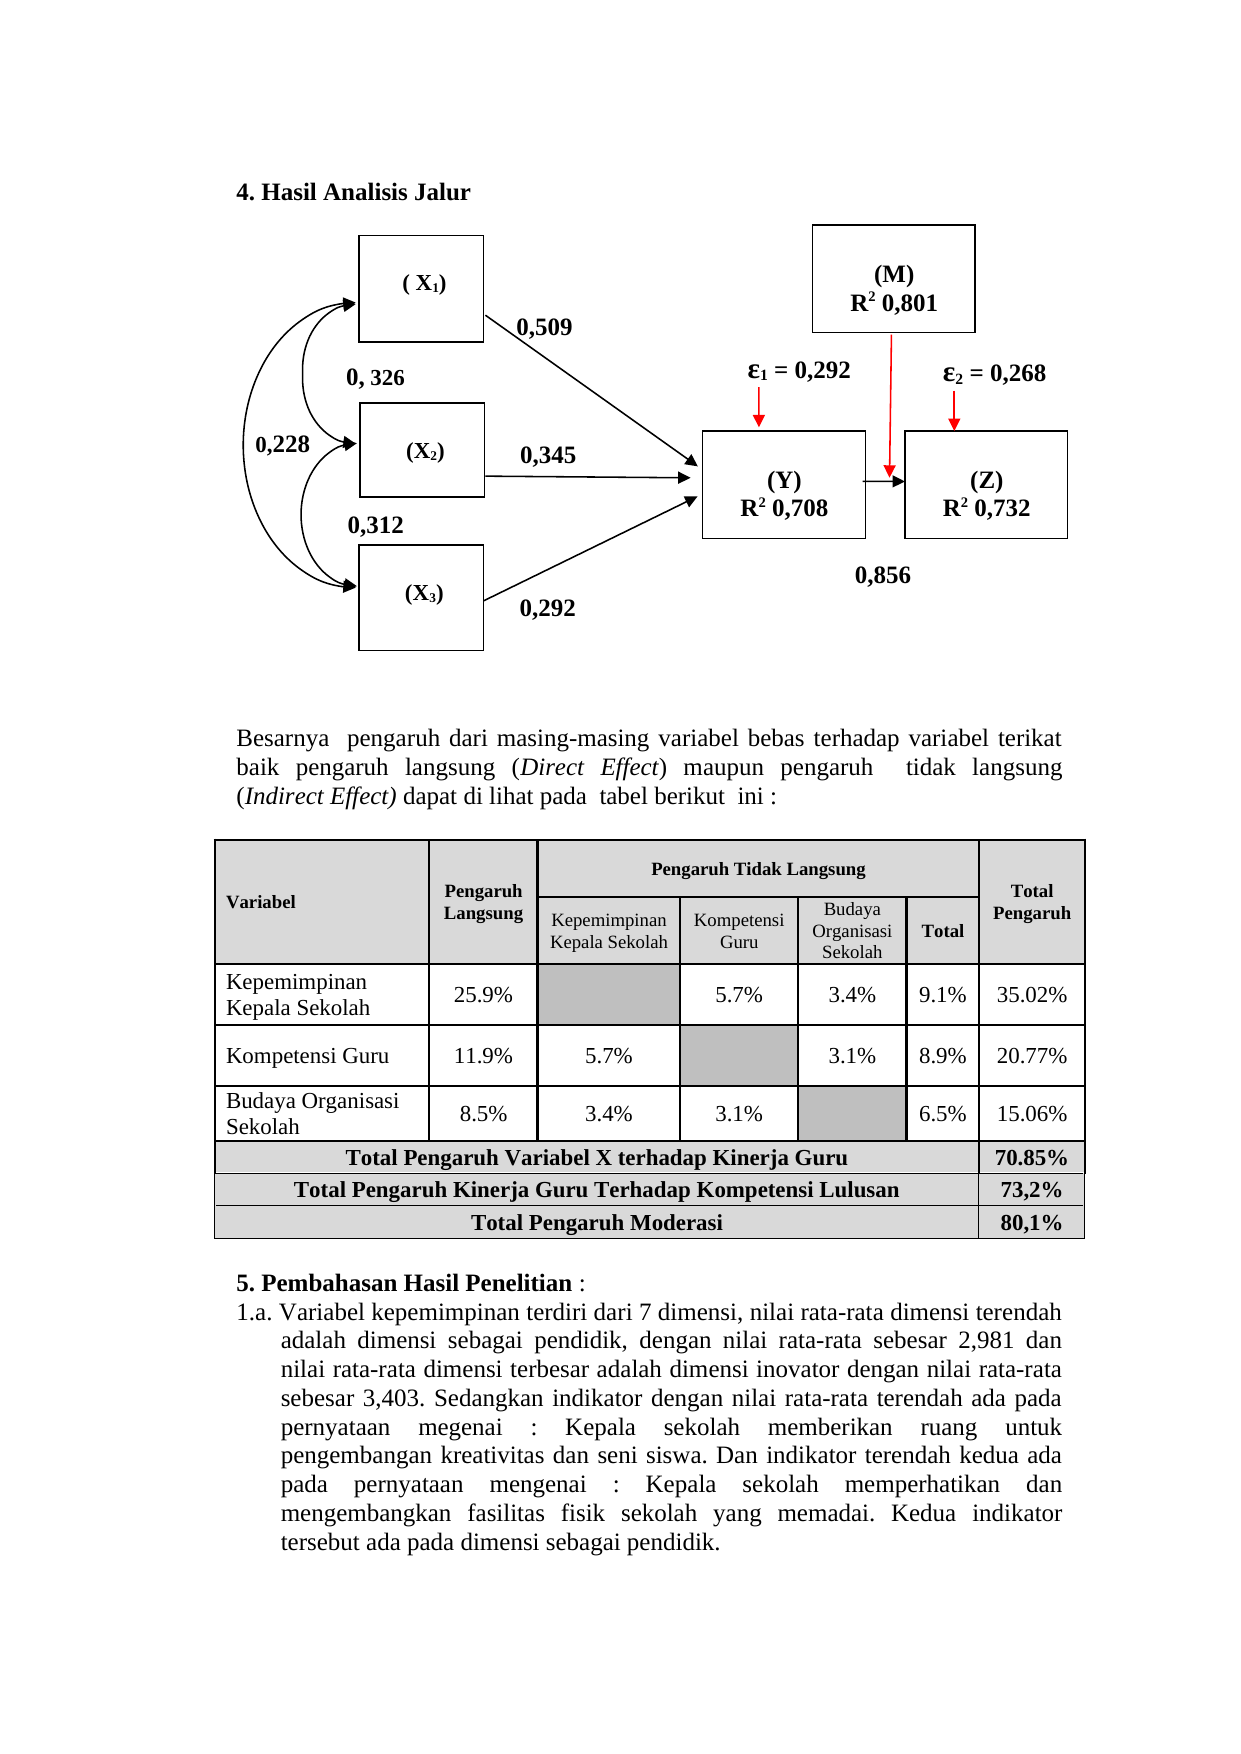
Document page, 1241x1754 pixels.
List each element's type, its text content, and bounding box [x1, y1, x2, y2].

table_cell Kepemimpinan Kepala Sekolah [539, 898, 679, 963]
table_cell Kepemimpinan Kepala Sekolah [216, 965, 428, 1024]
table_cell Kompetensi Guru [681, 898, 797, 963]
text Besarnya pengaruh dari masing-masing variabel bebas terhadap variabel terikat baik pengaruh langsung (Direct Effect) maupun pengaruh tidak langsung (Indirect Effect) dapat di lihat pada tabel berikut ini : [236, 723, 1063, 810]
table_cell [539, 965, 679, 1024]
table_cell 25.9% [430, 965, 536, 1024]
table_cell [799, 1087, 905, 1140]
table_header Variabel [216, 841, 428, 963]
table_cell 11.9% [430, 1026, 536, 1085]
table_cell Total Pengaruh Moderasi [215, 1205, 978, 1238]
table_cell 6.5% [908, 1087, 978, 1140]
table_cell 3.4% [799, 965, 905, 1024]
table_cell 73,2% [979, 1173, 1084, 1205]
table_cell 15.06% [980, 1087, 1084, 1140]
table_cell 5.7% [681, 965, 797, 1024]
table_cell Budaya Organisasi Sekolah [216, 1087, 428, 1140]
table_cell Budaya Organisasi Sekolah [799, 898, 905, 963]
table_cell Total Pengaruh Kinerja Guru Terhadap Kompetensi Lulusan [215, 1174, 978, 1205]
table_header Pengaruh Tidak Langsung [539, 841, 978, 896]
table_cell 3.1% [799, 1026, 905, 1085]
table_cell Total [908, 898, 978, 963]
table_cell 20.77% [980, 1026, 1084, 1085]
table_cell 70.85% [980, 1142, 1084, 1172]
text 5. Pembahasan Hasil Penelitian : [236, 1268, 1063, 1297]
table_cell 35.02% [980, 965, 1084, 1024]
table_header Pengaruh Langsung [430, 841, 536, 963]
table_cell Kompetensi Guru [216, 1026, 428, 1085]
table_cell 5.7% [539, 1026, 679, 1085]
text 4. Hasil Analisis Jalur [236, 177, 1063, 206]
table_cell 8.9% [908, 1026, 978, 1085]
table_cell 80,1% [979, 1205, 1084, 1238]
table_cell 3.4% [539, 1087, 679, 1140]
table_cell 3.1% [681, 1087, 797, 1140]
table_cell 8.5% [430, 1087, 536, 1140]
text 1.a. Variabel kepemimpinan terdiri dari 7 dimensi, nilai rata-rata dimensi terendah adalah dimensi sebagai pendidik, dengan nilai rata-rata sebesar 2,981 dan nilai rata-rata dimensi terbesar adalah dimensi inovator dengan nilai rata-rata sebesar 3,403. Sedangkan indikator dengan nilai rata-rata terendah ada pada pernyataan megenai : Kepala sekolah memberikan ruang untuk pengembangan kreativitas dan seni siswa. Dan indikator terendah kedua ada pada pernyataan mengenai : Kepala sekolah memperhatikan dan mengembangkan fasilitas fisik sekolah yang memadai. Kedua indikator tersebut ada pada dimensi sebagai pendidik. [236, 1297, 1063, 1555]
table_cell Total Pengaruh Variabel X terhadap Kinerja Guru [216, 1142, 978, 1172]
table_header Total Pengaruh [980, 841, 1084, 963]
table_cell 9.1% [908, 965, 978, 1024]
table_cell [681, 1026, 797, 1085]
